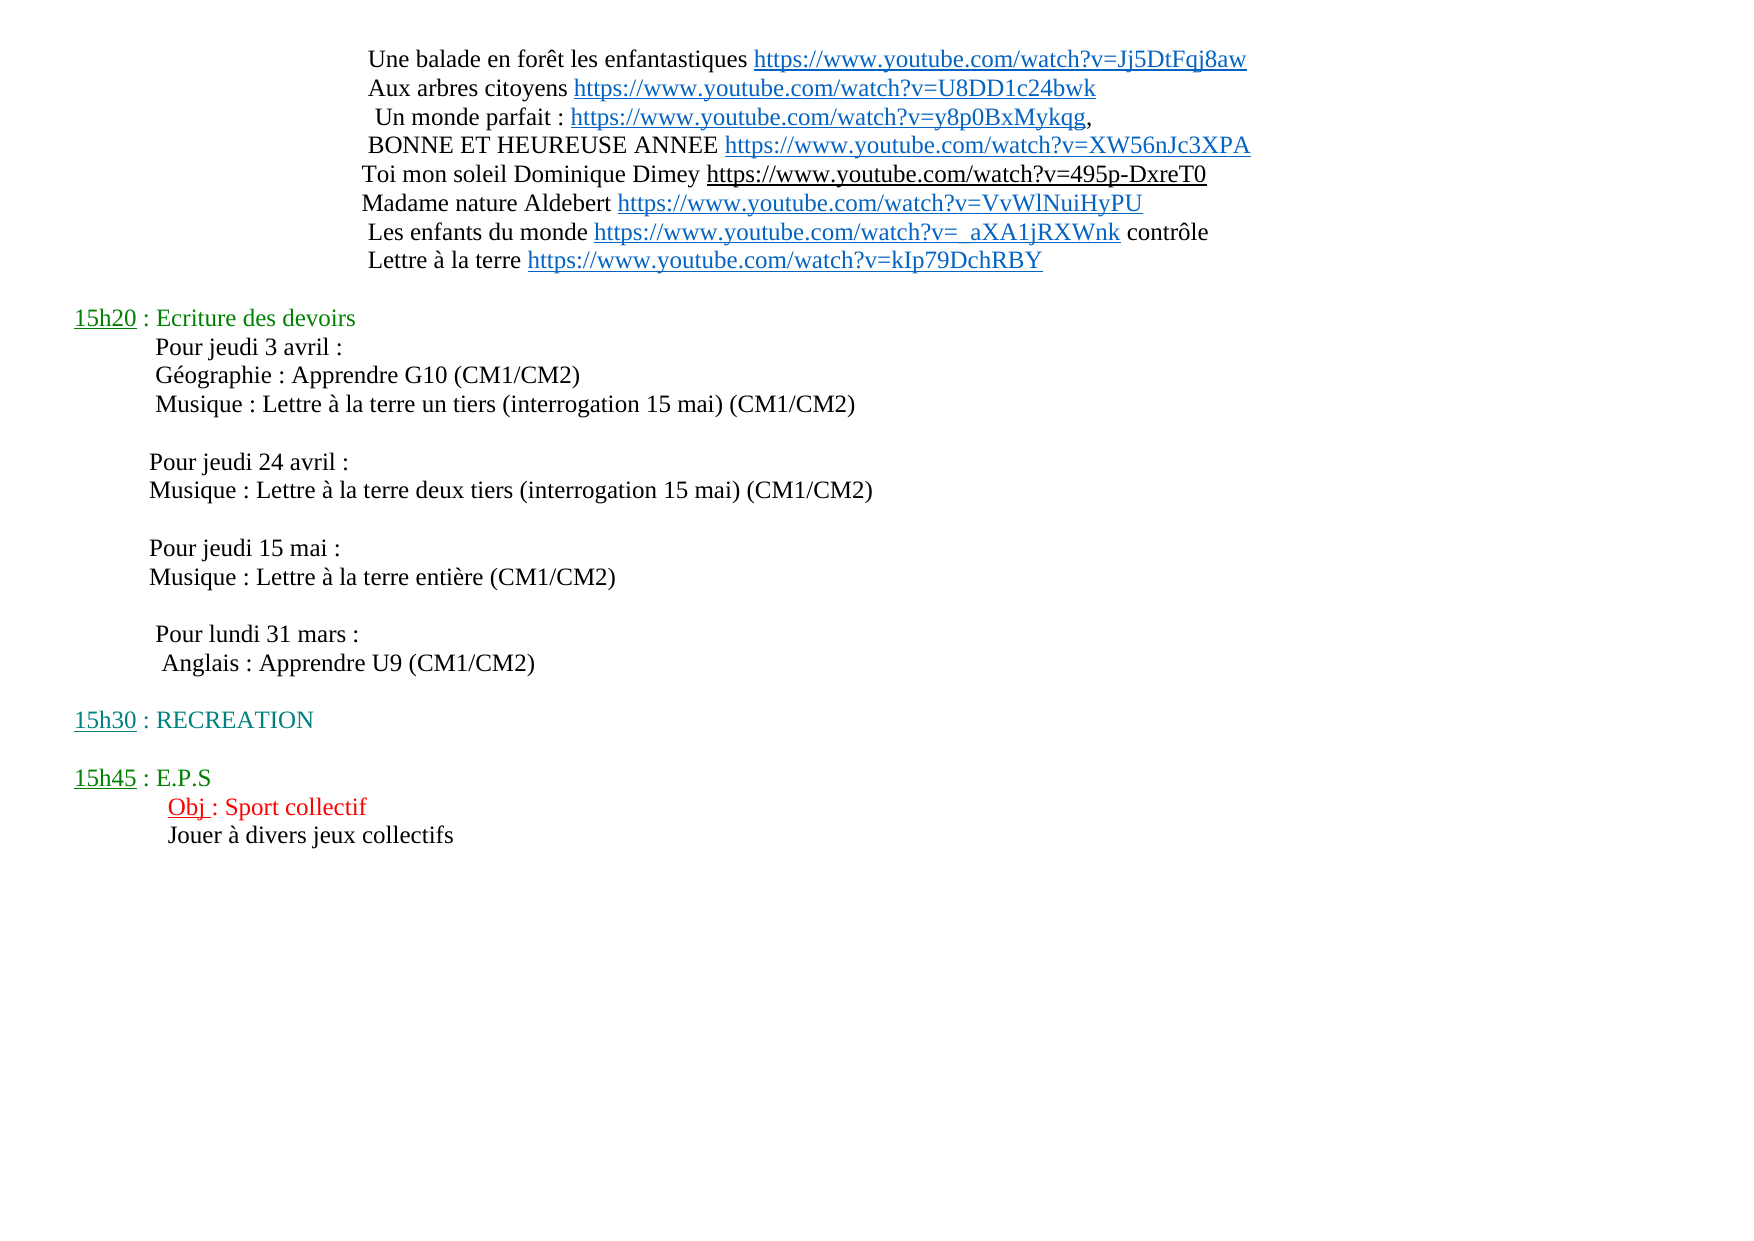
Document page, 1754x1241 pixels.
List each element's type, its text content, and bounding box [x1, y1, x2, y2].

text Un monde parfait : https://www.youtube.com/watch?v=y8p0BxMykqg, [118, 102, 1668, 131]
text Anglais : Apprendre U9 (CM1/CM2) [74, 648, 1668, 677]
text Aux arbres citoyens https://www.youtube.com/watch?v=U8DD1c24bwk [74, 73, 1668, 102]
text Madame nature Aldebert https://www.youtube.com/watch?v=VvWlNuiHyPU [74, 188, 1668, 217]
text Musique : Lettre à la terre un tiers (interrogation 15 mai) (CM1/CM2) [74, 389, 1668, 418]
text Jouer à divers jeux collectifs [74, 821, 1668, 849]
text Obj : Sport collectif [74, 792, 1668, 821]
text Toi mon soleil Dominique Dimey https://www.youtube.com/watch?v=495p-DxreT0 [74, 159, 1668, 188]
text Pour jeudi 24 avril : [74, 447, 1668, 476]
text 15h30 : RECREATION [74, 706, 1668, 734]
text Musique : Lettre à la terre entière (CM1/CM2) [74, 562, 1668, 591]
text Une balade en forêt les enfantastiques https://www.youtube.com/watch?v=Jj5DtFqj8aw [74, 44, 1668, 73]
text Lettre à la terre https://www.youtube.com/watch?v=kIp79DchRBY [74, 246, 1668, 274]
text Géographie : Apprendre G10 (CM1/CM2) [74, 361, 1668, 389]
text Pour lundi 31 mars : [74, 619, 1668, 648]
text BONNE ET HEUREUSE ANNEE https://www.youtube.com/watch?v=XW56nJc3XPA [74, 131, 1668, 159]
text Musique : Lettre à la terre deux tiers (interrogation 15 mai) (CM1/CM2) [74, 476, 1668, 504]
text Pour jeudi 15 mai : [74, 533, 1668, 562]
text Pour jeudi 3 avril : [74, 332, 1668, 361]
text Les enfants du monde https://www.youtube.com/watch?v=_aXA1jRXWnk contrôle [74, 217, 1668, 246]
text 15h45 : E.P.S [74, 763, 1668, 792]
text 15h20 : Ecriture des devoirs [74, 303, 1668, 332]
